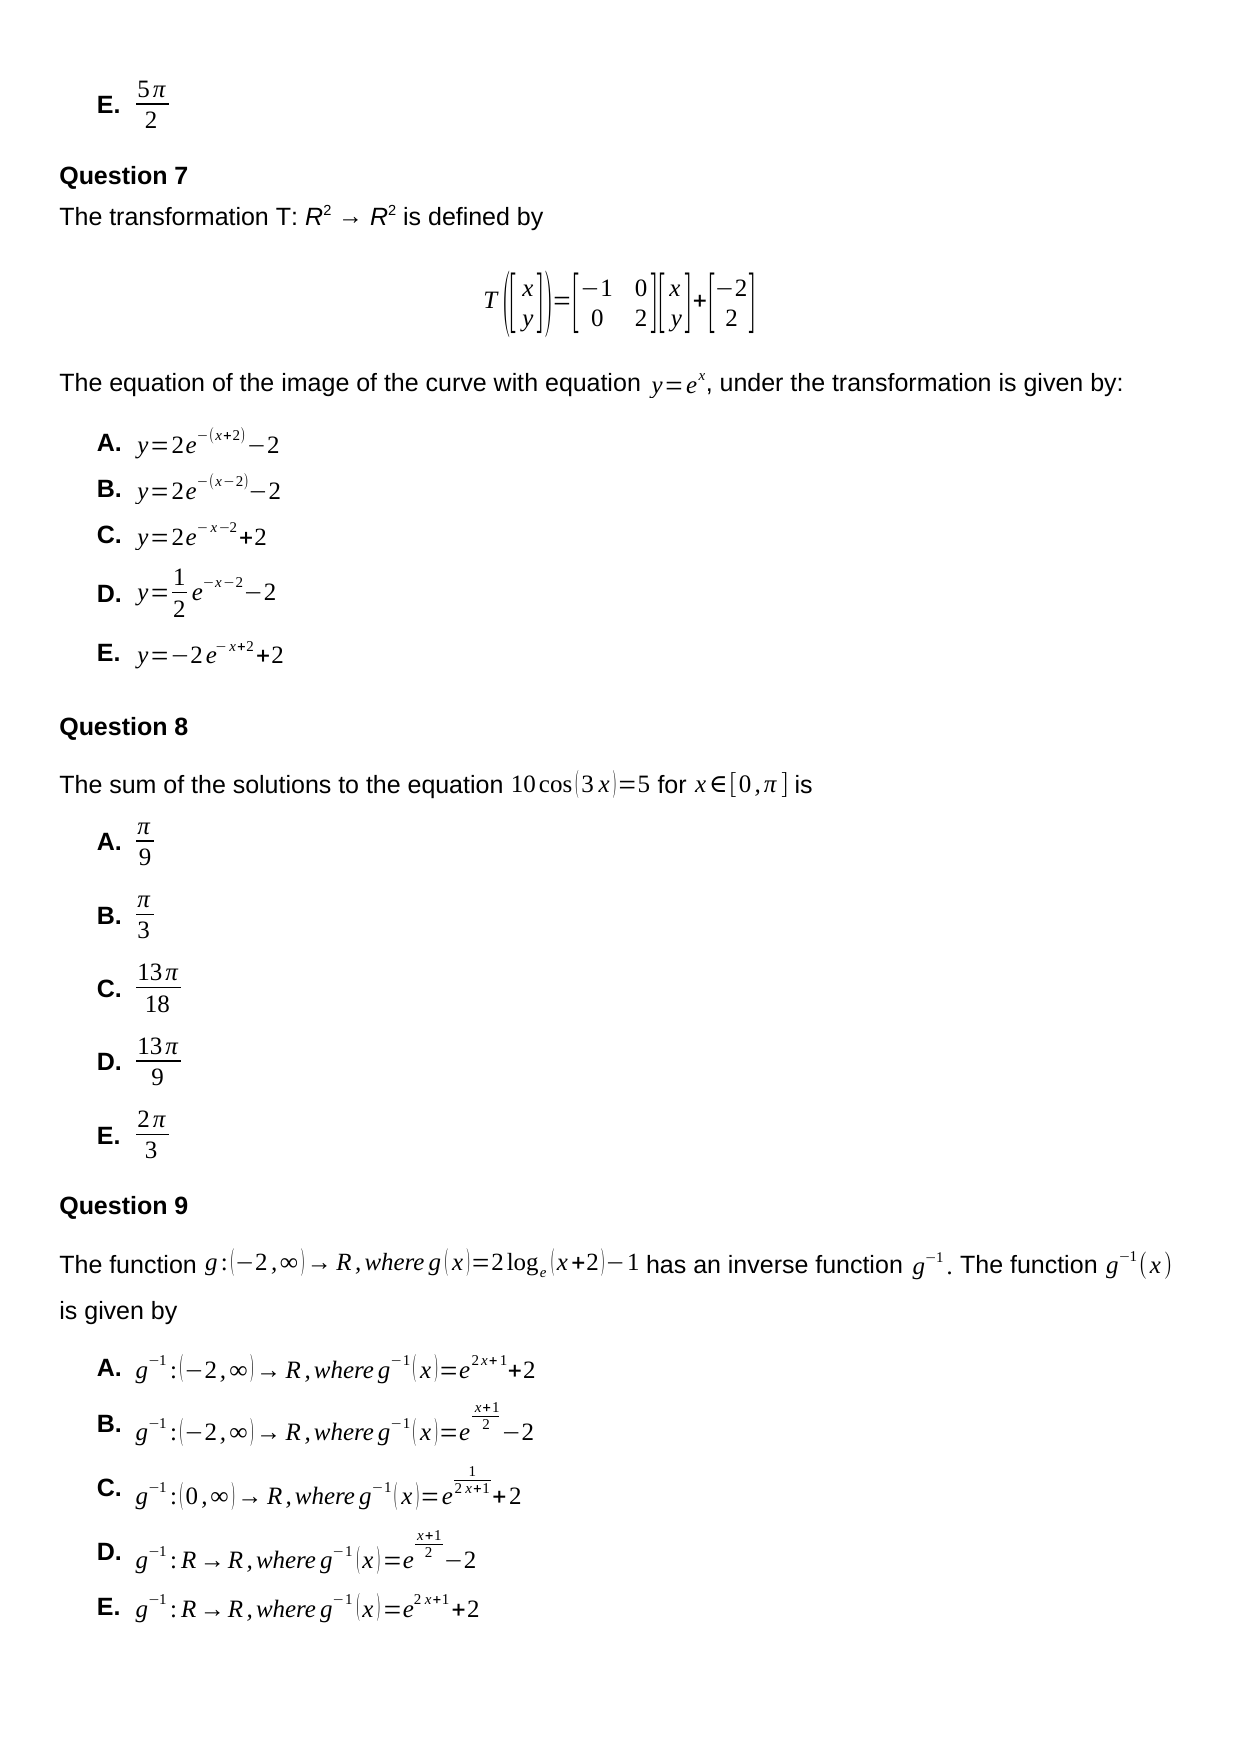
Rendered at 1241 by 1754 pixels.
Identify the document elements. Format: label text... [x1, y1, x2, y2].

text Question 9 [59, 1191, 1181, 1220]
text The function has an inverse function The function is given by [59, 1247, 1181, 1324]
text Question 8 [59, 712, 1181, 740]
text The equation of the image of the curve with equation , under the transformation is given by: [59, 367, 1181, 398]
text The transformation T: R2 R2 is defined by [59, 202, 1181, 231]
text The sum of the solutions to the equation for is [59, 769, 1181, 800]
text Question 7 [59, 161, 1181, 190]
